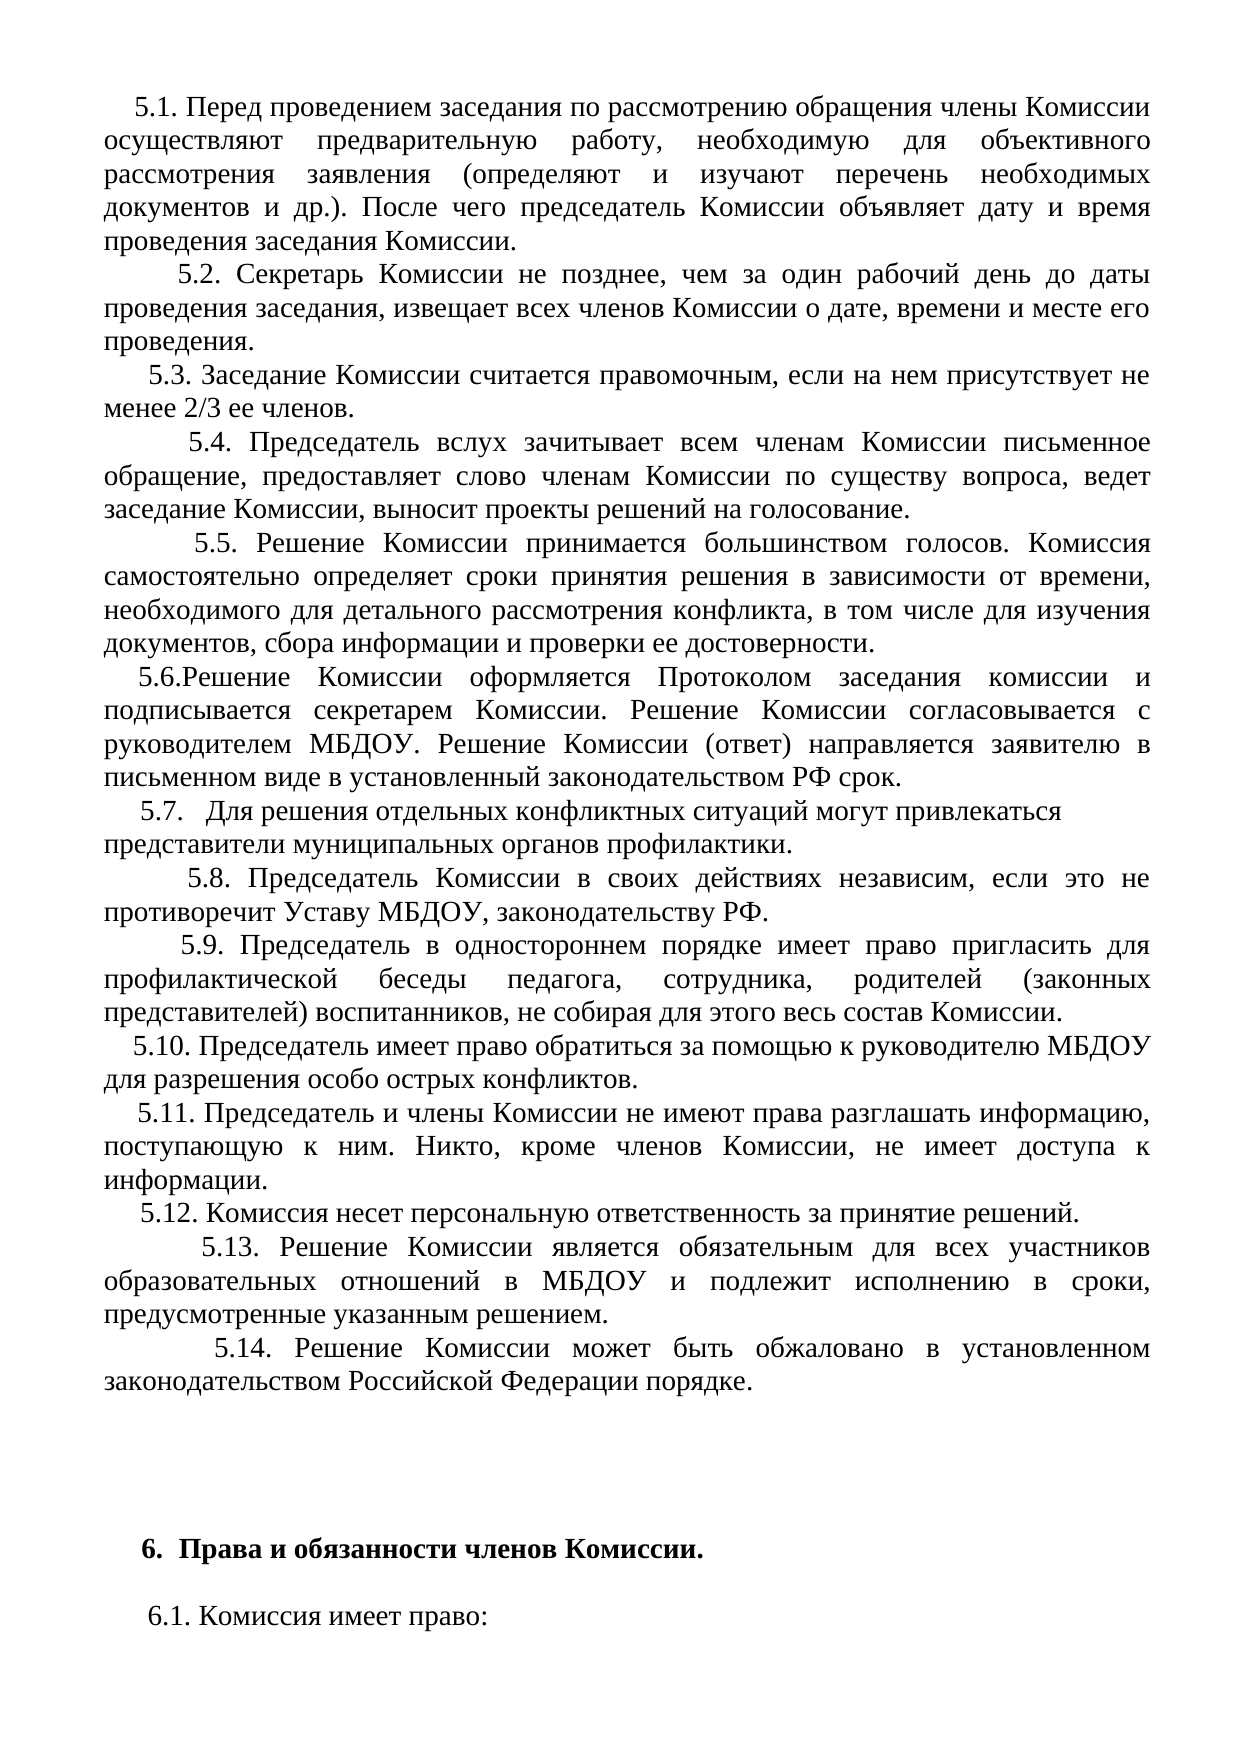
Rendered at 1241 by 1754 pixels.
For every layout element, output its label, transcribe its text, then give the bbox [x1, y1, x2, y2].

text 5.13. Решение Комиссии является обязательным для всех участников образовательных отношений в МБДОУ и подлежит исполнению в сроки, предусмотренные указанным решением. [103, 1229, 1152, 1330]
text 5.8. Председатель Комиссии в своих действиях независим, если это не противоречит Уставу МБДОУ, законодательству РФ. [103, 860, 1152, 927]
text 5.5. Решение Комиссии принимается большинством голосов. Комиссия самостоятельно определяет сроки принятия решения в зависимости от времени, необходимого для детального рассмотрения конфликта, в том числе для изучения документов, сбора информации и проверки ее достоверности. [103, 525, 1152, 659]
text 6.1. Комиссия имеет право: [103, 1598, 1152, 1632]
text 5.11. Председатель и члены Комиссии не имеют права разглашать информацию, поступающую к ним. Никто, кроме членов Комиссии, не имеет доступа к информации. [103, 1095, 1152, 1196]
text 5.3. Заседание Комиссии считается правомочным, если на нем присутствует не менее 2/3 ее членов. [103, 357, 1152, 424]
list Права и обязанности членов Комиссии. [141, 1531, 1152, 1564]
text 5.7. Для решения отдельных конфликтных ситуаций могут привлекаться представители муниципальных органов профилактики. [103, 793, 1152, 860]
text 5.6.Решение Комиссии оформляется Протоколом заседания комиссии и подписывается секретарем Комиссии. Решение Комиссии согласовывается с руководителем МБДОУ. Решение Комиссии (ответ) направляется заявителю в письменном виде в установленный законодательством РФ срок. [103, 659, 1152, 793]
text 5.4. Председатель вслух зачитывает всем членам Комиссии письменное обращение, предоставляет слово членам Комиссии по существу вопроса, ведет заседание Комиссии, выносит проекты решений на голосование. [103, 424, 1152, 525]
text 5.9. Председатель в одностороннем порядке имеет право пригласить для профилактической беседы педагога, сотрудника, родителей (законных представителей) воспитанников, не собирая для этого весь состав Комиссии. [103, 927, 1152, 1028]
text 5.14. Решение Комиссии может быть обжаловано в установленном законодательством Российской Федерации порядке. [103, 1330, 1152, 1397]
text 5.2. Секретарь Комиссии не позднее, чем за один рабочий день до даты проведения заседания, извещает всех членов Комиссии о дате, времени и месте его проведения. [103, 256, 1152, 357]
text 5.12. Комиссия несет персональную ответственность за принятие решений. [103, 1196, 1152, 1229]
text 5.1. Перед проведением заседания по рассмотрению обращения члены Комиссии осуществляют предварительную работу, необходимую для объективного рассмотрения заявления (определяют и изучают перечень необходимых документов и др.). После чего председатель Комиссии объявляет дату и время проведения заседания Комиссии. [103, 89, 1152, 256]
text 5.10. Председатель имеет право обратиться за помощью к руководителю МБДОУ для разрешения особо острых конфликтов. [103, 1028, 1152, 1095]
